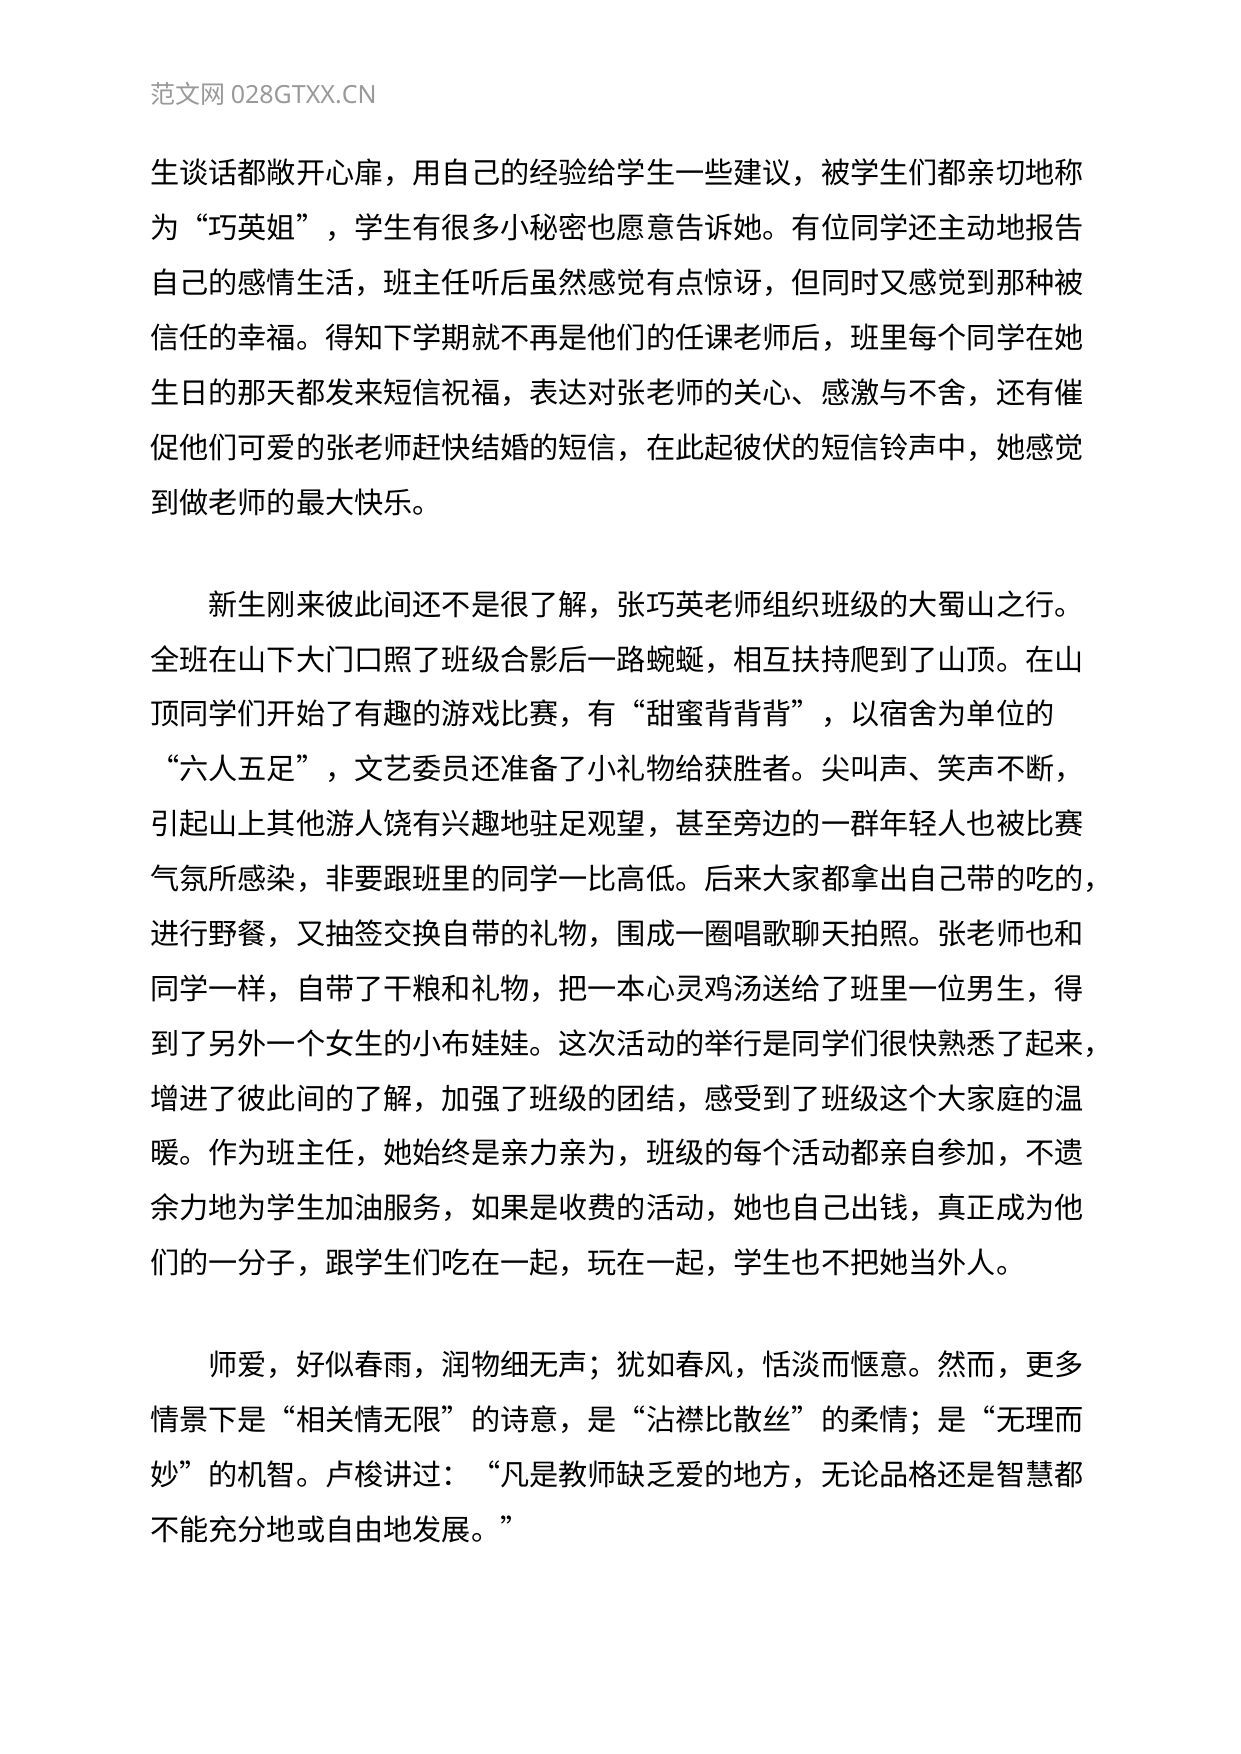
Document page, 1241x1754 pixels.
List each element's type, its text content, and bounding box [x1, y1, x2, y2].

text 新生刚来彼此间还不是很了解，张巧英老师组织班级的大蜀山之行。全班在山下大门口照了班级合影后一路蜿蜒，相互扶持爬到了山顶。在山顶同学们开始了有趣的游戏比赛，有“甜蜜背背背”，以宿舍为单位的“六人五足”，文艺委员还准备了小礼物给获胜者。尖叫声、笑声不断，引起山上其他游人饶有兴趣地驻足观望，甚至旁边的一群年轻人也被比赛气氛所感染，非要跟班里的同学一比高低。后来大家都拿出自己带的吃的，进行野餐，又抽签交换自带的礼物，围成一圈唱歌聊天拍照。张老师也和同学一样，自带了干粮和礼物，把一本心灵鸡汤送给了班里一位男生，得到了另外一个女生的小布娃娃。这次活动的举行是同学们很快熟悉了起来，增进了彼此间的了解，加强了班级的团结，感受到了班级这个大家庭的温暖。作为班主任，她始终是亲力亲为，班级的每个活动都亲自参加，不遗余力地为学生加油服务，如果是收费的活动，她也自己出钱，真正成为他们的一分子，跟学生们吃在一起，玩在一起，学生也不把她当外人。 [150, 581, 1090, 1282]
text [150, 150, 1090, 522]
text 师爱，好似春雨，润物细无声；犹如春风，恬淡而惬意。然而，更多情景下是“相关情无限”的诗意，是“沾襟比散丝”的柔情；是“无理而妙”的机智。卢梭讲过：“凡是教师缺乏爱的地方，无论品格还是智慧都不能充分地或自由地发展。” [150, 1342, 1090, 1549]
